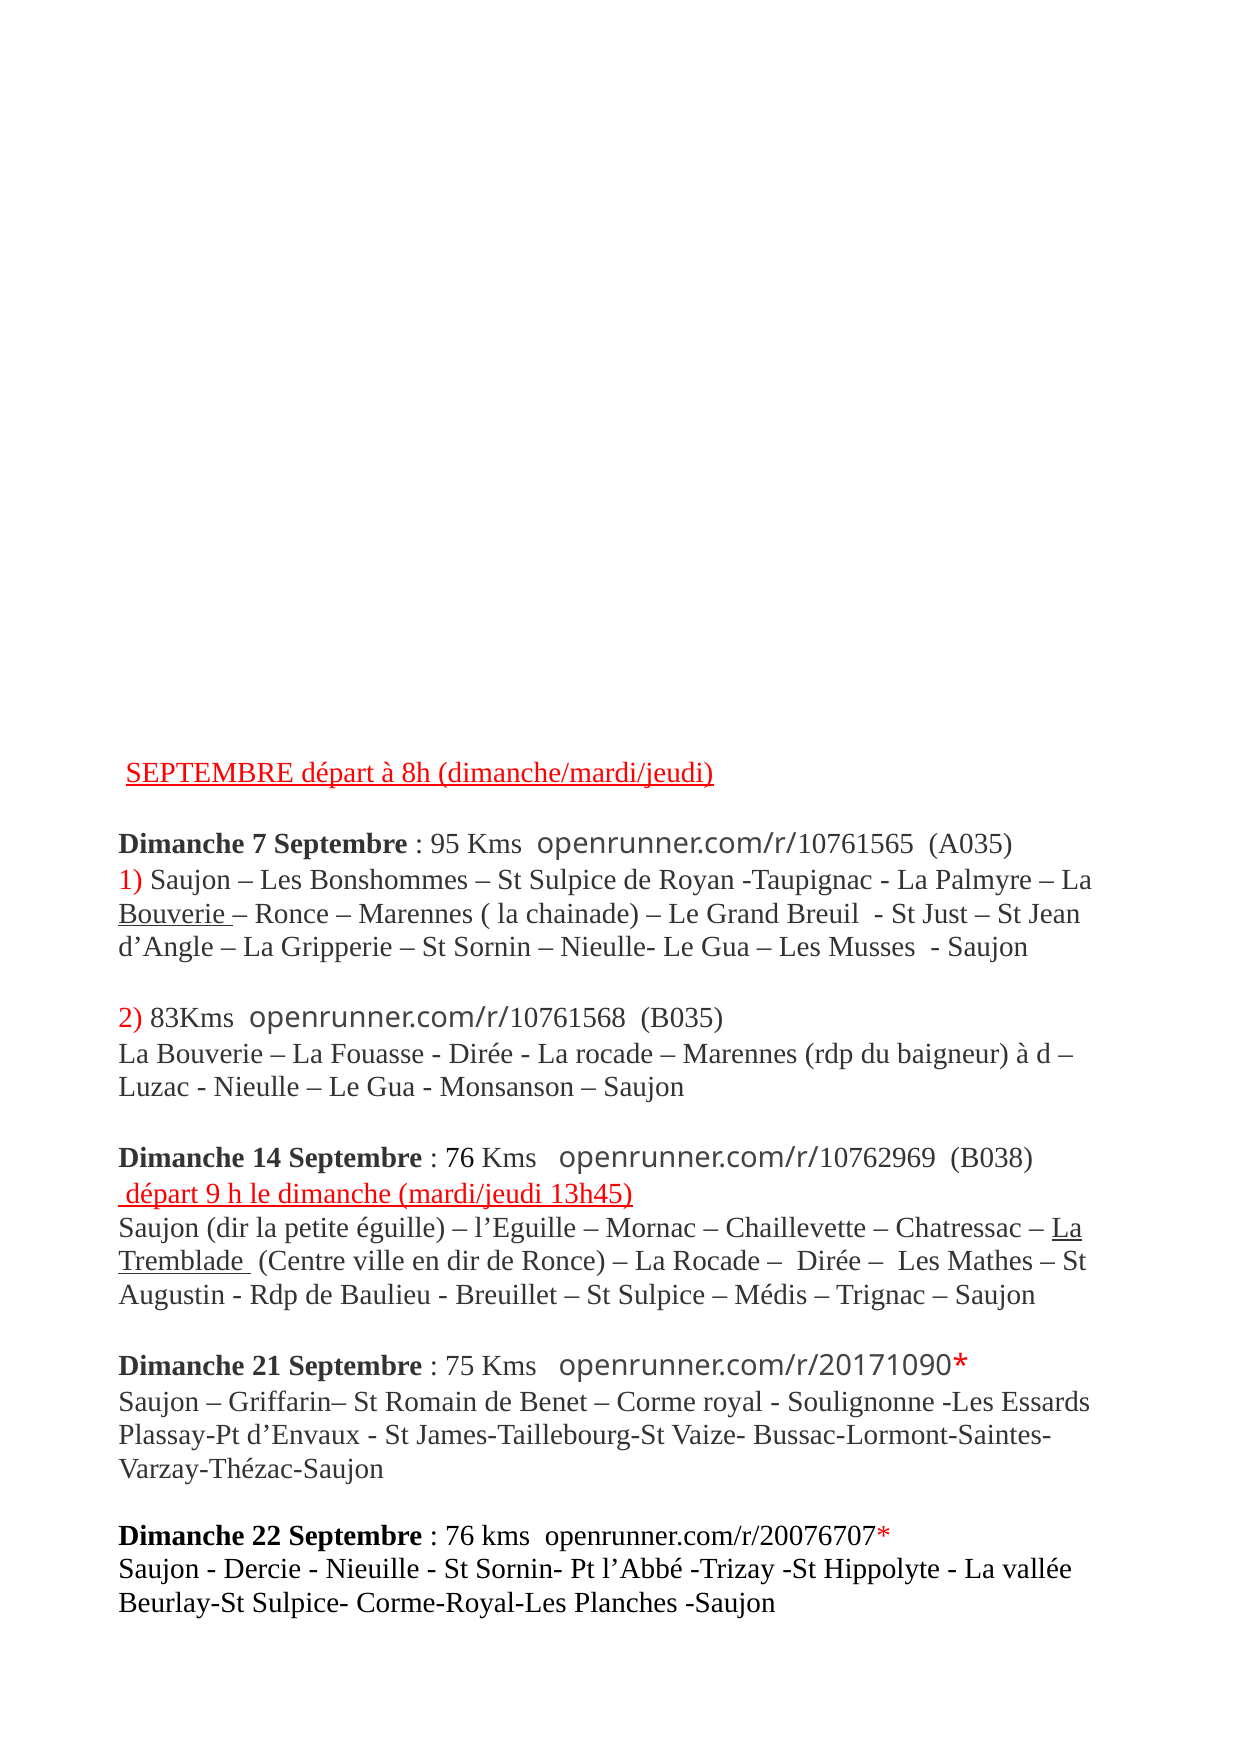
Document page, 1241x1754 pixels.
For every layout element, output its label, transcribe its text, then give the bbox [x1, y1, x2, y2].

text Saujon (dir la petite éguille) – l’Eguille – Mornac – Chaillevette – Chatressac – La Tremblade (Centre ville en dir de Ronce) – La Rocade – Dirée – Les Mathes – St Augustin - Rdp de Baulieu - Breuillet – St Sulpice – Médis – Trignac – Saujon [118, 1210, 1122, 1311]
text 1) Saujon – Les Bonshommes – St Sulpice de Royan -Taupignac - La Palmyre – La Bouverie – Ronce – Marennes ( la chainade) – Le Grand Breuil - St Just – St Jean d’Angle – La Gripperie – St Sornin – Nieulle- Le Gua – Les Musses - Saujon [118, 862, 1122, 963]
text Dimanche 22 Septembre : 76 kms openrunner.com/r/20076707* [118, 1518, 1122, 1551]
text Saujon - Dercie - Nieuille - St Sornin- Pt l’Abbé -Trizay -St Hippolyte - La vallée Beurlay-St Sulpice- Corme-Royal-Les Planches -Saujon [118, 1551, 1122, 1618]
text Dimanche 21 Septembre : 75 Kms openrunner.com/r/20171090* [118, 1344, 1122, 1384]
text La Bouverie – La Fouasse - Dirée - La rocade – Marennes (rdp du baigneur) à d – Luzac - Nieulle – Le Gua - Monsanson – Saujon [118, 1036, 1122, 1103]
text Dimanche 14 Septembre : 76 Kms openrunner.com/r/10762969 (B038) [118, 1137, 1122, 1176]
text Dimanche 7 Septembre : 95 Kms openrunner.com/r/10761565 (A035) [118, 822, 1122, 862]
text départ 9 h le dimanche (mardi/jeudi 13h45) [118, 1176, 1122, 1210]
text SEPTEMBRE départ à 8h (dimanche/mardi/jeudi) [118, 755, 1122, 789]
text Saujon – Griffarin– St Romain de Benet – Corme royal - Soulignonne -Les Essards Plassay-Pt d’Envaux - St James-Taillebourg-St Vaize- Bussac-Lormont-Saintes- Varzay-Thézac-Saujon [118, 1384, 1122, 1484]
text 2) 83Kms openrunner.com/r/10761568 (B035) [118, 996, 1122, 1036]
